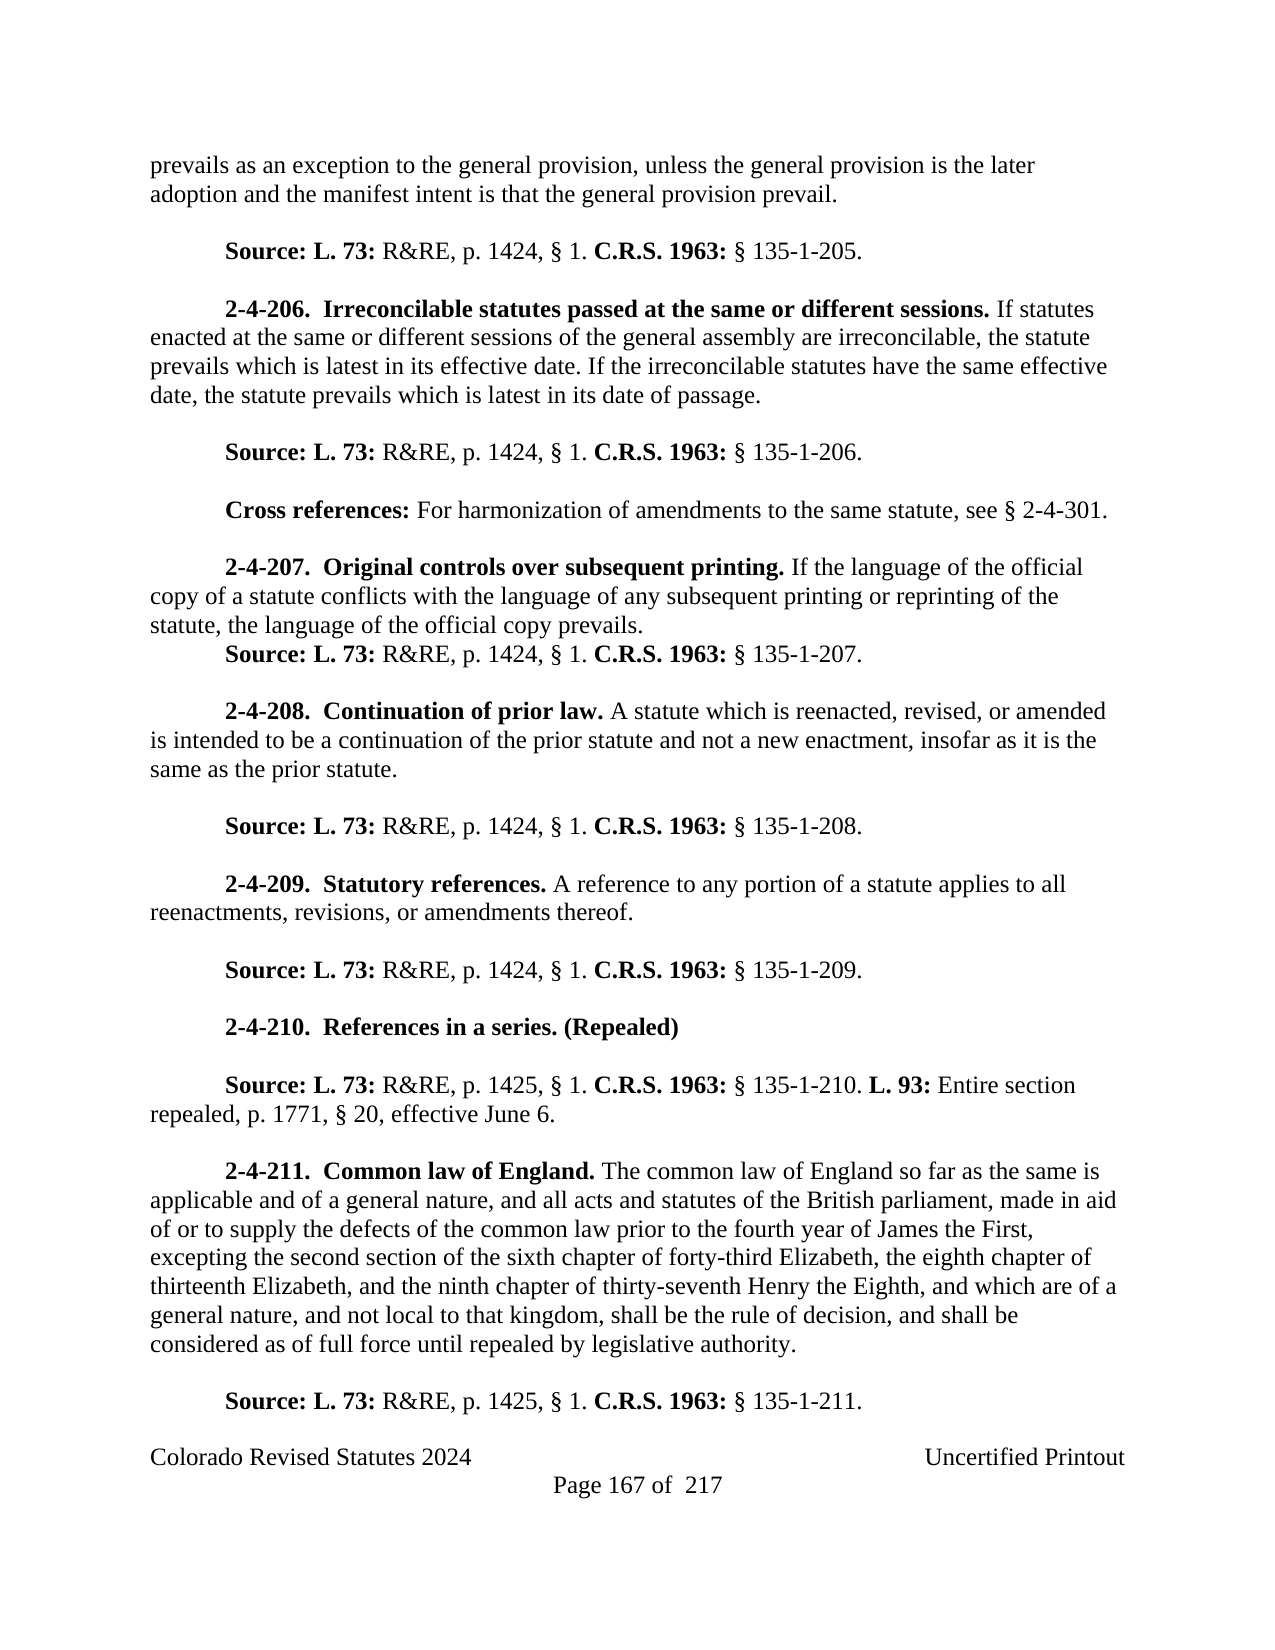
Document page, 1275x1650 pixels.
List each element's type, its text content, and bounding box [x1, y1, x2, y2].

text Source: L. 73: R&RE, p. 1424, § 1. C.R.S. 1963: § 135-1-205. [150, 236, 1125, 265]
text Source: L. 73: R&RE, p. 1424, § 1. C.R.S. 1963: § 135-1-206. [150, 437, 1125, 466]
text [150, 150, 1125, 207]
text Source: L. 73: R&RE, p. 1424, § 1. C.R.S. 1963: § 135-1-208. [150, 811, 1125, 840]
text Source: L. 73: R&RE, p. 1425, § 1. C.R.S. 1963: § 135-1-211. [150, 1386, 1125, 1415]
text 2-4-211. Common law of England. The common law of England so far as the same is applicable and of a general nature, and all acts and statutes of the British parliament, made in aid of or to supply the defects of the common law prior to the fourth year of James the First, excepting the second section of the sixth chapter of forty-third Elizabeth, the eighth chapter of thirteenth Elizabeth, and the ninth chapter of thirty-seventh Henry the Eighth, and which are of a general nature, and not local to that kingdom, shall be the rule of decision, and shall be considered as of full force until repealed by legislative authority. [150, 1156, 1125, 1357]
text 2-4-208. Continuation of prior law. A statute which is reenacted, revised, or amended is intended to be a continuation of the prior statute and not a new enactment, insofar as it is the same as the prior statute. [150, 696, 1125, 782]
text Source: L. 73: R&RE, p. 1424, § 1. C.R.S. 1963: § 135-1-207. [150, 639, 1125, 667]
text 2-4-209. Statutory references. A reference to any portion of a statute applies to all reenactments, revisions, or amendments thereof. [150, 869, 1125, 926]
text Cross references: For harmonization of amendments to the same statute, see § 2-4-301. [150, 495, 1125, 524]
text Source: L. 73: R&RE, p. 1424, § 1. C.R.S. 1963: § 135-1-209. [150, 955, 1125, 984]
text 2-4-210. References in a series. (Repealed) [150, 1012, 1125, 1041]
text 2-4-207. Original controls over subsequent printing. If the language of the official copy of a statute conflicts with the language of any subsequent printing or reprinting of the statute, the language of the official copy prevails. [150, 552, 1125, 639]
text Source: L. 73: R&RE, p. 1425, § 1. C.R.S. 1963: § 135-1-210. L. 93: Entire section repealed, p. 1771, § 20, effective June 6. [150, 1070, 1125, 1127]
text 2-4-206. Irreconcilable statutes passed at the same or different sessions. If statutes enacted at the same or different sessions of the general assembly are irreconcilable, the statute prevails which is latest in its effective date. If the irreconcilable statutes have the same effective date, the statute prevails which is latest in its date of passage. [150, 294, 1125, 409]
